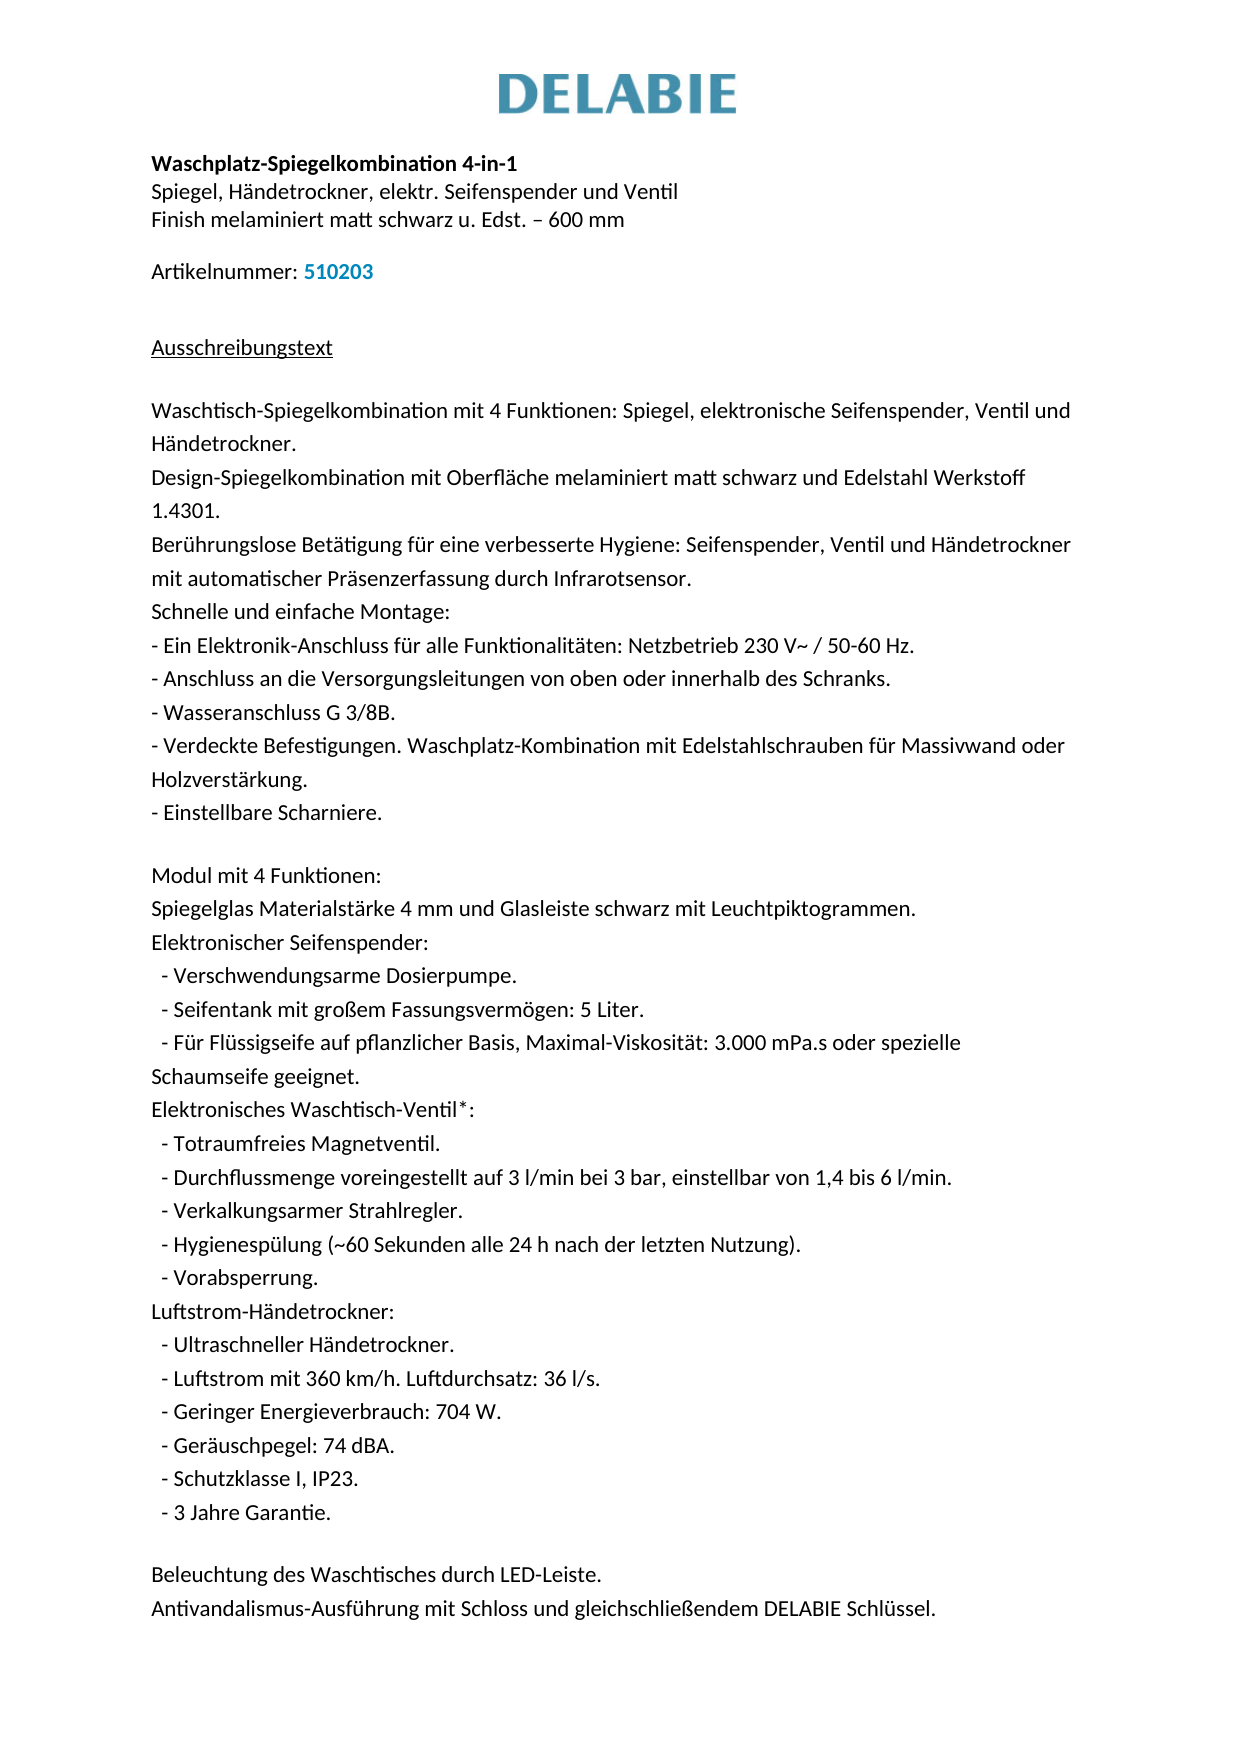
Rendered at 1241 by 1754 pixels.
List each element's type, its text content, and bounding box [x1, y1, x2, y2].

text Beleuchtung des Waschtisches durch LED-Leiste. [151, 1560, 1084, 1588]
text Luftstrom-Händetrockner: [151, 1297, 1084, 1325]
text - Für Flüssigseife auf pflanzlicher Basis, Maximal-Viskosität: 3.000 mPa.s oder spezielle Schaumseife geeignet. [151, 1028, 1084, 1090]
text - Verkalkungsarmer Strahlregler. [151, 1196, 1084, 1224]
text - Seifentank mit großem Fassungsvermögen: 5 Liter. [151, 995, 1084, 1023]
text Design-Spiegelkombination mit Oberfläche melaminiert matt schwarz und Edelstahl Werkstoff 1.4301. [151, 463, 1084, 525]
text Spiegel, Händetrockner, elektr. Seifenspender und Ventil [151, 177, 1084, 205]
text Artikelnummer: 510203 [151, 257, 1084, 285]
text Waschplatz-Spiegelkombination 4-in-1 [151, 149, 1084, 177]
text Finish melaminiert matt schwarz u. Edst. – 600 mm [151, 205, 1084, 233]
text - Vorabsperrung. [151, 1263, 1084, 1291]
text - Durchflussmenge voreingestellt auf 3 l/min bei 3 bar, einstellbar von 1,4 bis 6 l/min. [151, 1163, 1084, 1191]
text - Verschwendungsarme Dosierpumpe. [151, 961, 1084, 989]
text Modul mit 4 Funktionen: [151, 861, 1084, 889]
text - Geringer Energieverbrauch: 704 W. [151, 1397, 1084, 1426]
picture [497, 74, 738, 114]
text Berührungslose Betätigung für eine verbesserte Hygiene: Seifenspender, Ventil und Händetrockner mit automatischer Präsenzerfassung durch Infrarotsensor. [151, 530, 1084, 592]
text - Totraumfreies Magnetventil. [151, 1129, 1084, 1157]
text Schnelle und einfache Montage: [151, 597, 1084, 625]
text - Schutzklasse I, IP23. [151, 1464, 1084, 1493]
text Antivandalismus-Ausführung mit Schloss und gleichschließendem DELABIE Schlüssel. [151, 1594, 1084, 1622]
text - Hygienespülung (~60 Sekunden alle 24 h nach der letzten Nutzung). [151, 1230, 1084, 1258]
text - Anschluss an die Versorgungsleitungen von oben oder innerhalb des Schranks. [151, 664, 1084, 692]
text - Einstellbare Scharniere. [151, 798, 1084, 827]
text Waschtisch-Spiegelkombination mit 4 Funktionen: Spiegel, elektronische Seifenspender, Ventil und Händetrockner. [151, 396, 1084, 458]
text Ausschreibungstext [151, 333, 1084, 361]
text - Geräuschpegel: 74 dBA. [151, 1431, 1084, 1459]
text - Ultraschneller Händetrockner. [151, 1330, 1084, 1358]
text - 3 Jahre Garantie. [151, 1498, 1084, 1526]
text - Luftstrom mit 360 km/h. Luftdurchsatz: 36 l/s. [151, 1364, 1084, 1392]
text Elektronischer Seifenspender: [151, 928, 1084, 956]
text - Verdeckte Befestigungen. Waschplatz-Kombination mit Edelstahlschrauben für Massivwand oder Holzverstärkung. [151, 731, 1084, 793]
text Spiegelglas Materialstärke 4 mm und Glasleiste schwarz mit Leuchtpiktogrammen. [151, 894, 1084, 922]
text - Ein Elektronik-Anschluss für alle Funktionalitäten: Netzbetrieb 230 V~ / 50-60 Hz. [151, 631, 1084, 659]
text - Wasseranschluss G 3/8B. [151, 698, 1084, 726]
text Elektronisches Waschtisch-Ventil*: [151, 1096, 1084, 1124]
